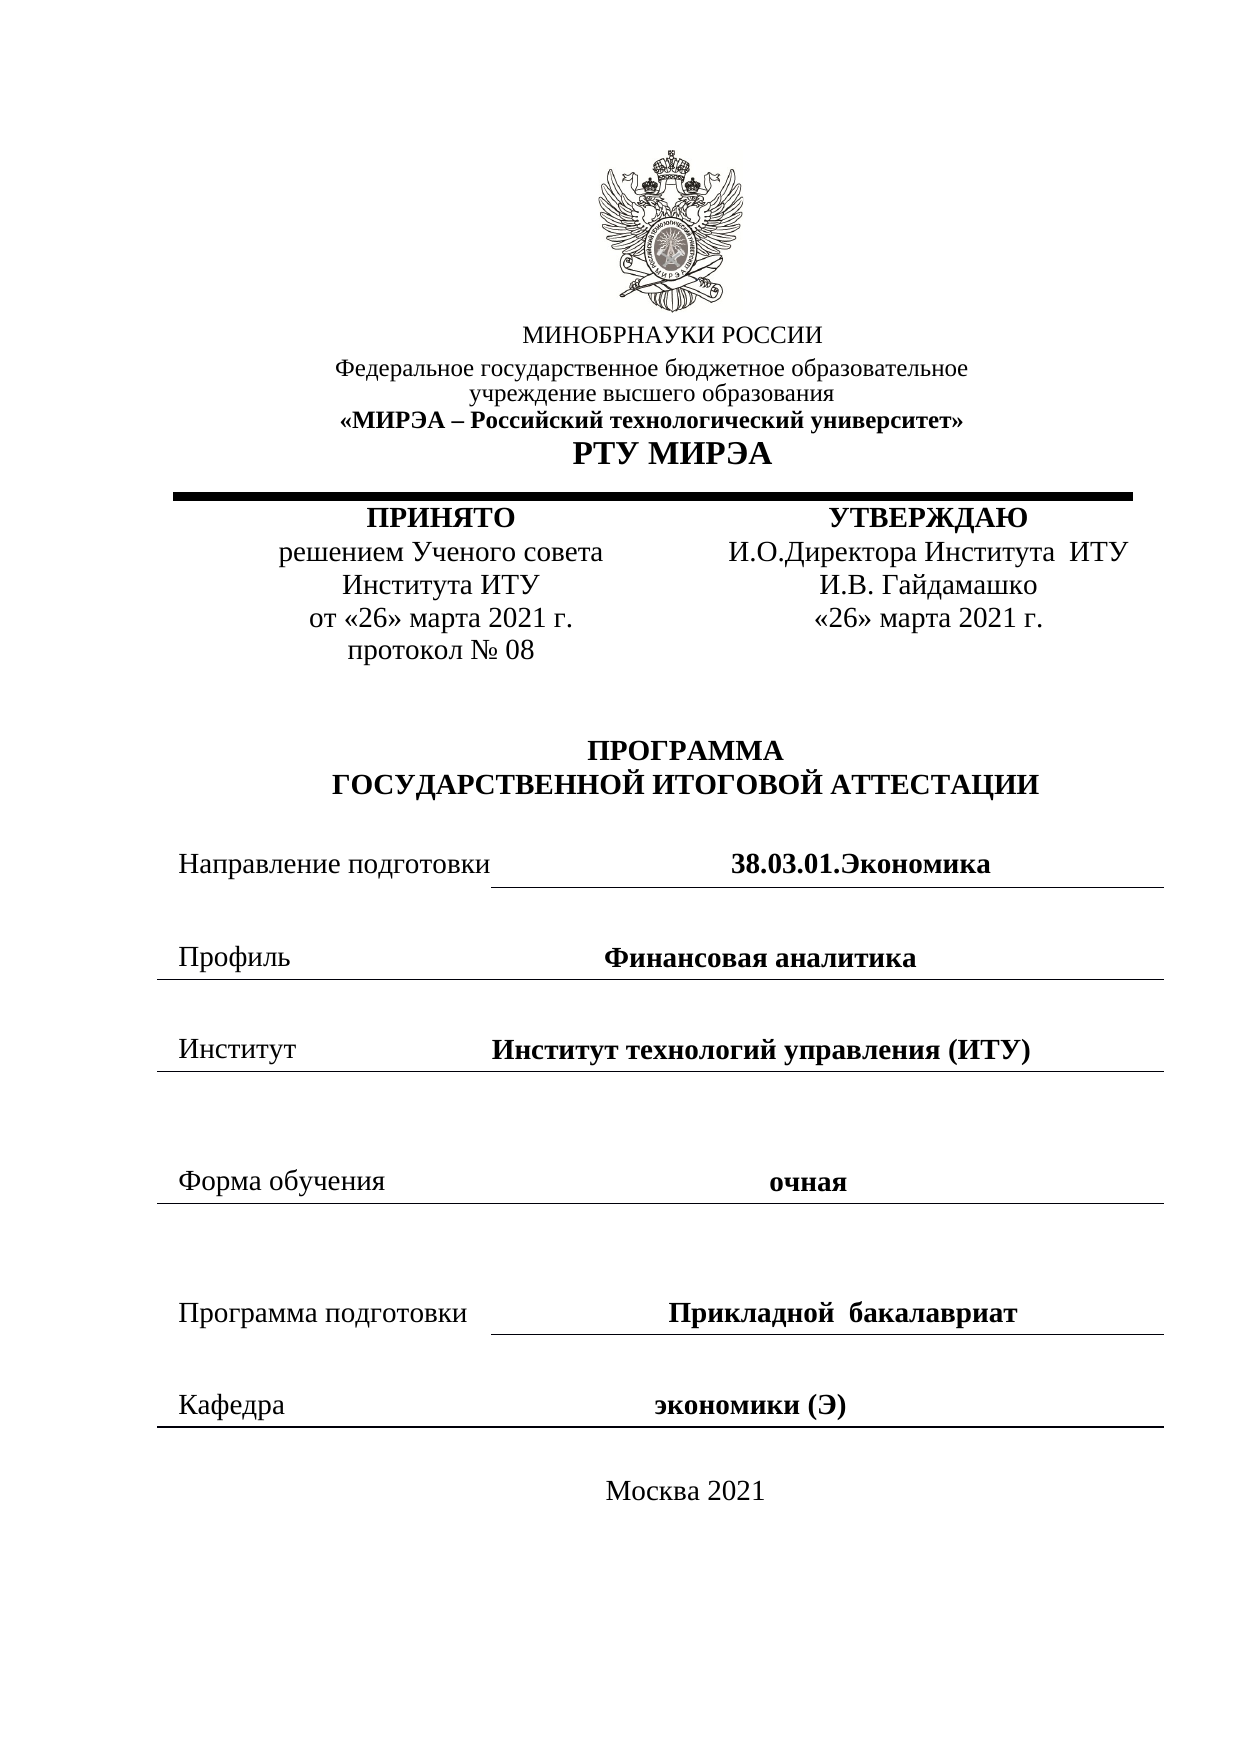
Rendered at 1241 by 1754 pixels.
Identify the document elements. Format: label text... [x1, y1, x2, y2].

table_cell Прикладной бакалавриат [491, 1204, 1164, 1334]
table_cell очная [491, 1072, 1164, 1203]
table_header Направление подготовки [157, 848, 491, 887]
table_cell Форма обучения [157, 1072, 491, 1203]
table_cell экономики (Э) [491, 1335, 1164, 1426]
subtitle ПРОГРАММА [330, 734, 1041, 767]
table_cell Профиль [157, 887, 491, 979]
table_cell Программа подготовки [157, 1204, 491, 1334]
table_cell Федеральное государственное бюджетное образовательное учреждение высшего образования «МИРЭА – Российский технологический университет» РТУ МИРЭА [173, 352, 1133, 492]
table_cell Финансовая аналитика [491, 888, 1164, 979]
table_cell Кафедра [157, 1334, 491, 1426]
table_header 38.03.01.Экономика [491, 848, 1164, 887]
table_cell ПРИНЯТО решением Ученого совета Института ИТУ от «26» марта 2021 г. протокол № 08 [173, 501, 666, 666]
table_cell УТВЕРЖДАЮ И.О.Директора Института ИТУ И.В. Гайдамашко «26» марта 2021 г. [666, 501, 1133, 666]
table_header МИНОБРНАУКИ РОССИИ [173, 321, 1133, 352]
text Москва 2021 [330, 1473, 1041, 1506]
text ГОСУДАРСТВЕННОЙ ИТОГОВОЙ АТТЕСТАЦИИ [330, 767, 1041, 801]
table_cell Институт технологий управления (ИТУ) [491, 980, 1164, 1071]
picture [598, 150, 744, 313]
table_cell Институт [157, 980, 491, 1071]
